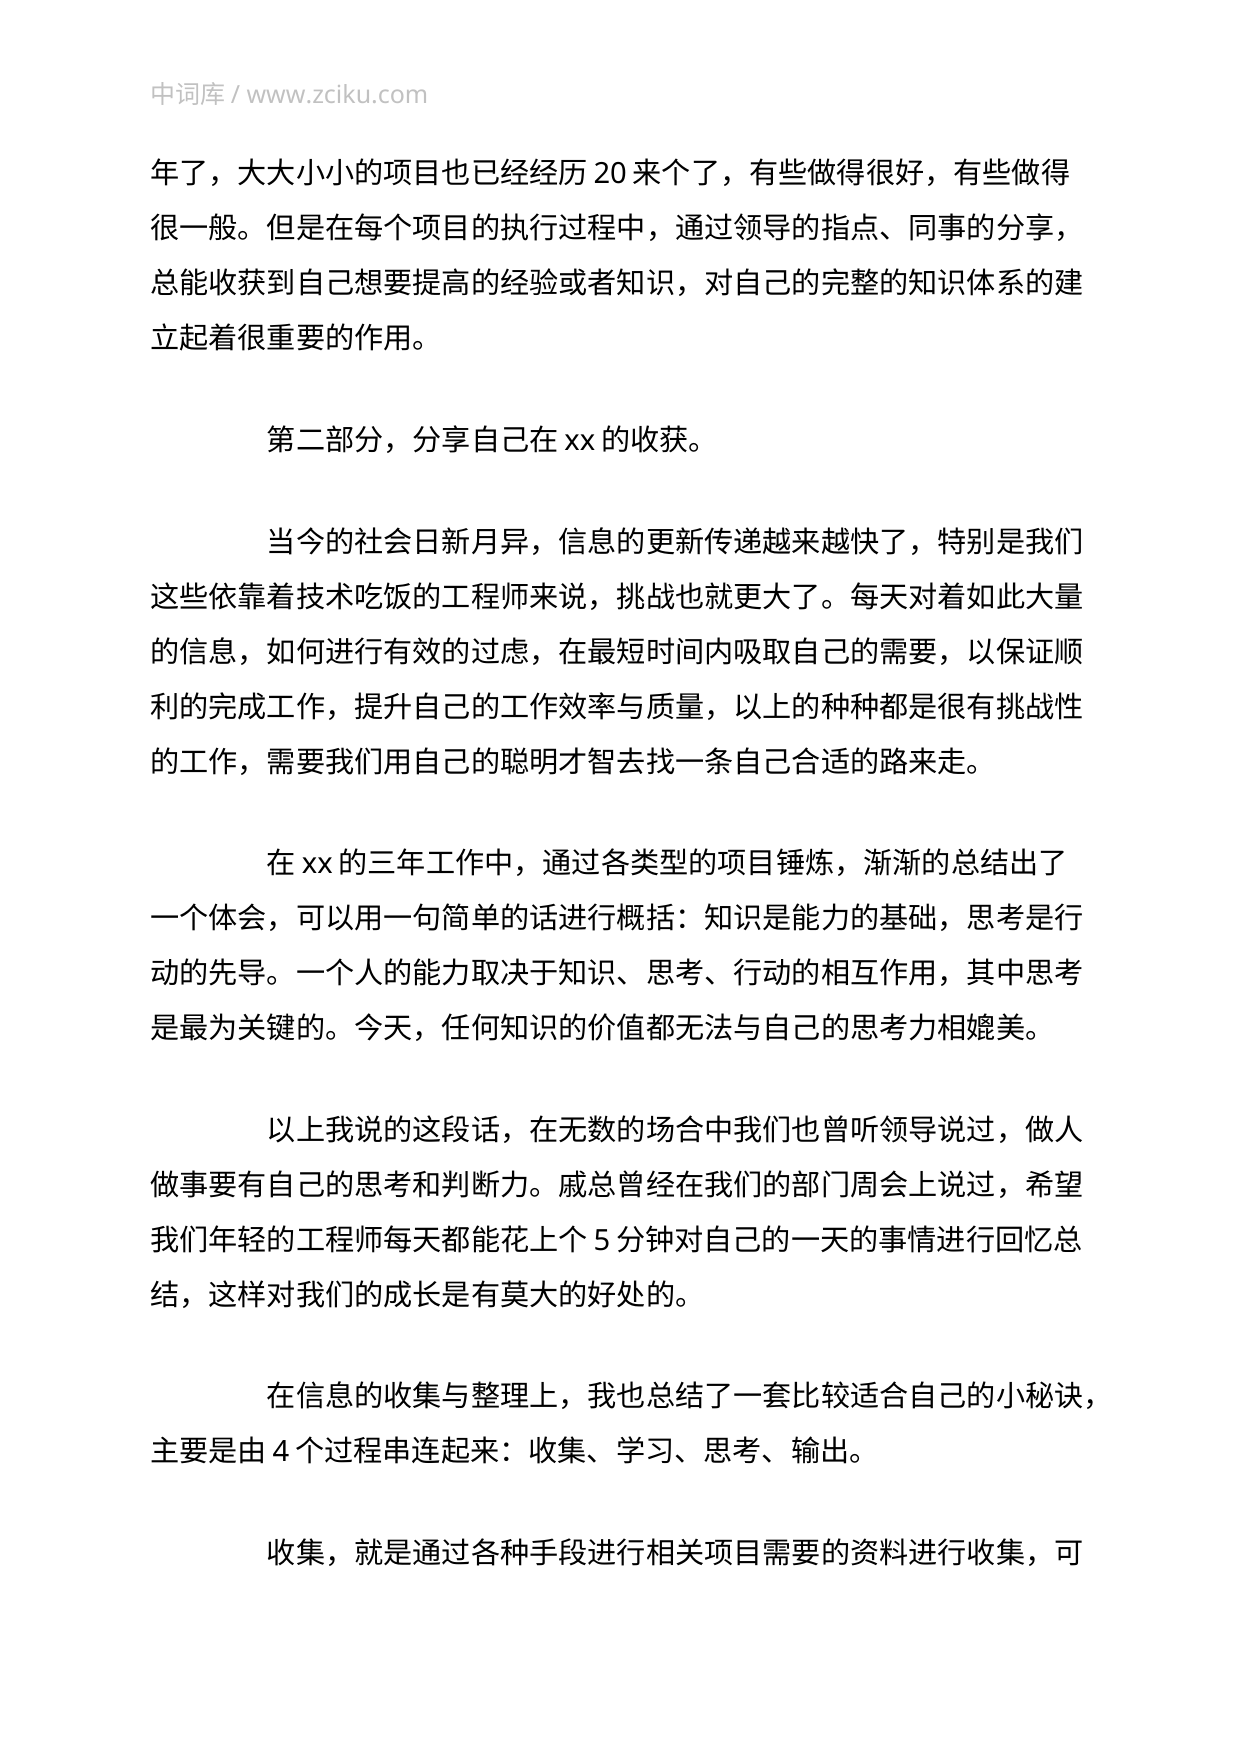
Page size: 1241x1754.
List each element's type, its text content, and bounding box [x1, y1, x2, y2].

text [150, 150, 1090, 357]
text 以上我说的这段话，在无数的场合中我们也曾听领导说过，做人做事要有自己的思考和判断力。戚总曾经在我们的部门周会上说过，希望我们年轻的工程师每天都能花上个5分钟对自己的一天的事情进行回忆总结，这样对我们的成长是有莫大的好处的。 [150, 1106, 1090, 1313]
text 第二部分，分享自己在xx的收获。 [150, 417, 1090, 459]
text 在xx的三年工作中，通过各类型的项目锤炼，渐渐的总结出了一个体会，可以用一句简单的话进行概括：知识是能力的基础，思考是行动的先导。一个人的能力取决于知识、思考、行动的相互作用，其中思考是最为关键的。今天，任何知识的价值都无法与自己的思考力相媲美。 [150, 840, 1090, 1047]
text 当今的社会日新月异，信息的更新传递越来越快了，特别是我们这些依靠着技术吃饭的工程师来说，挑战也就更大了。每天对着如此大量的信息，如何进行有效的过虑，在最短时间内吸取自己的需要，以保证顺利的完成工作，提升自己的工作效率与质量，以上的种种都是很有挑战性的工作，需要我们用自己的聪明才智去找一条自己合适的路来走。 [150, 518, 1090, 780]
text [150, 1530, 1090, 1572]
text 在信息的收集与整理上，我也总结了一套比较适合自己的小秘诀，主要是由4个过程串连起来：收集、学习、思考、输出。 [150, 1373, 1090, 1470]
